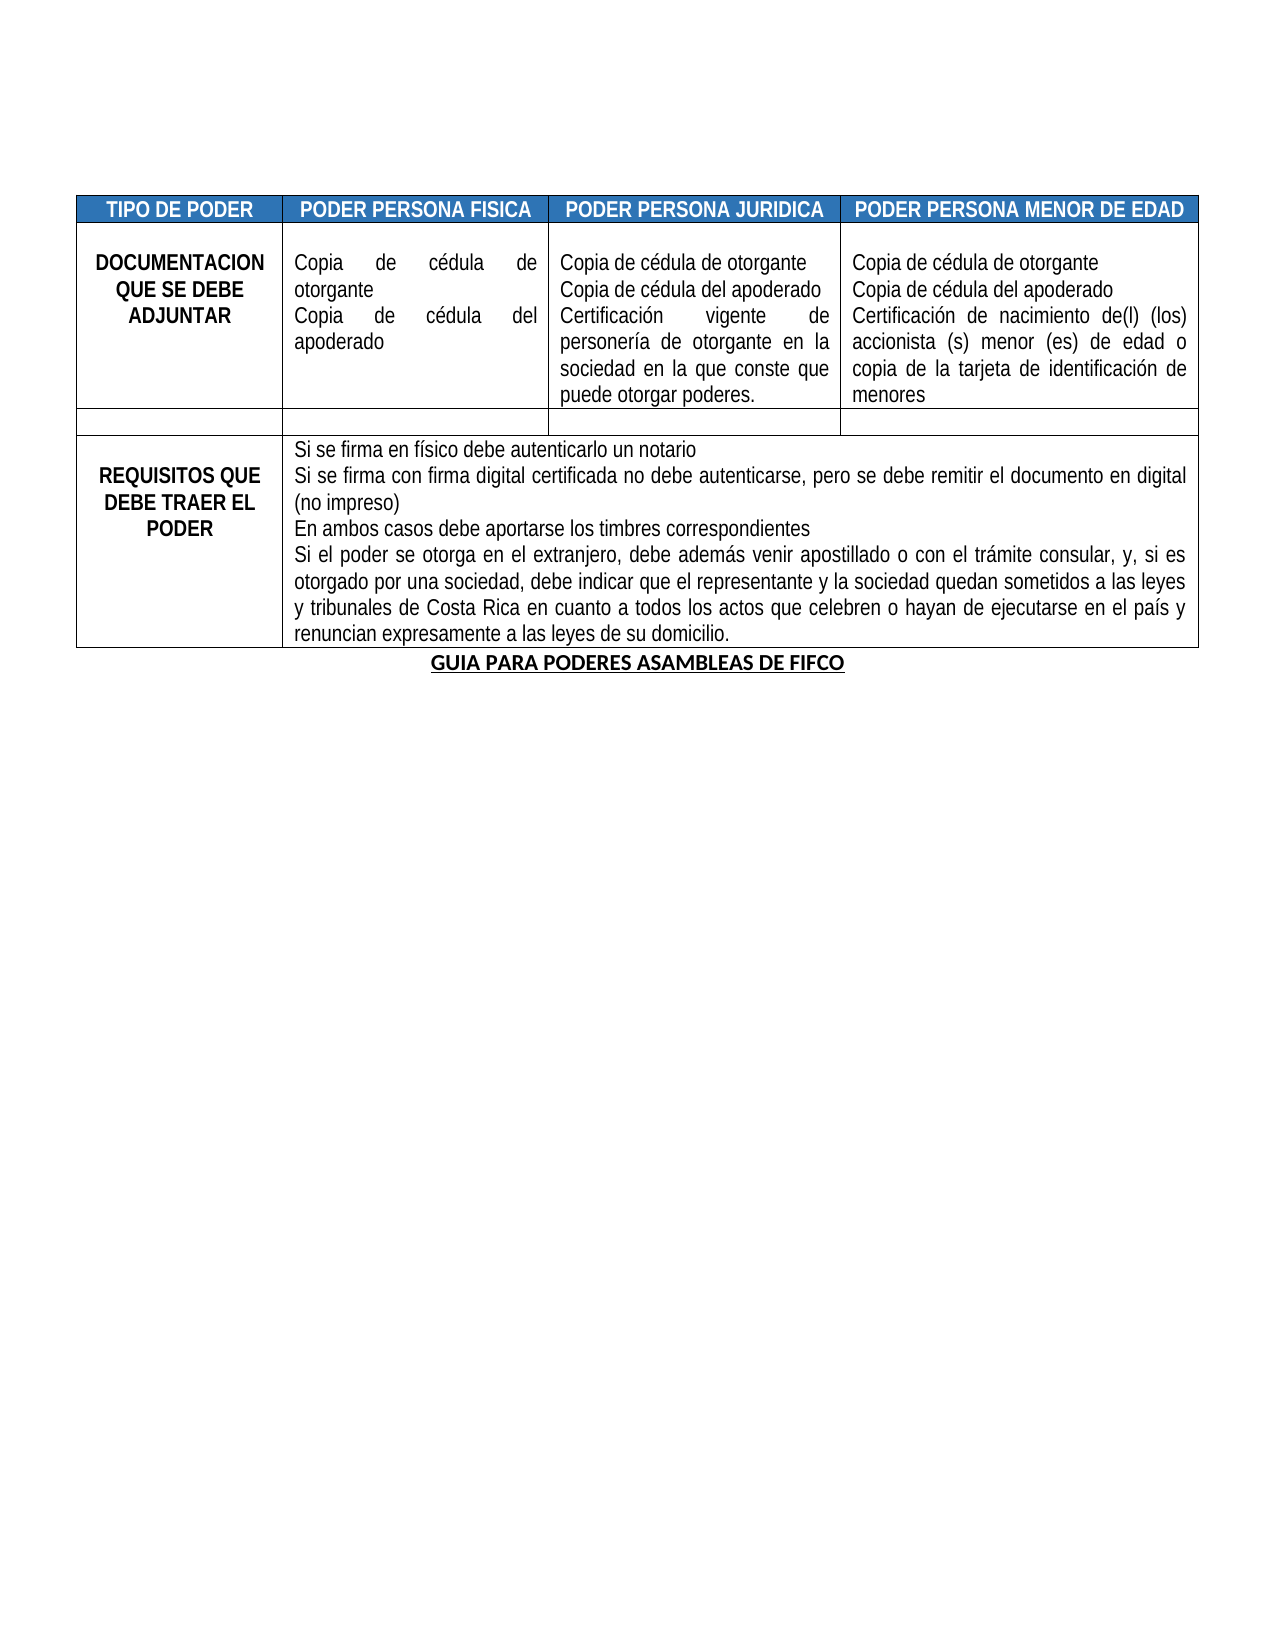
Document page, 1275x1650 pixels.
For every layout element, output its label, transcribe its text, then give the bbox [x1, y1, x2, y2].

table_cell Copia de cédula de otorgante Copia de cédula del apoderado Certificación vigente de personería de otorgante en la sociedad en la que conste que puede otorgar poderes. [549, 223, 840, 407]
table_cell Copia de cédula de otorgante Copia de cédula del apoderado Certificación de nacimiento de(l) (los) accionista (s) menor (es) de edad o copia de la tarjeta de identificación de menores [841, 223, 1198, 407]
table_header TIPO DE PODER [77, 196, 282, 222]
table_cell [841, 409, 1198, 435]
table_header PODER PERSONA JURIDICA [549, 196, 840, 222]
table_cell Si se firma en físico debe autenticarlo un notario Si se firma con firma digital certificada no debe autenticarse, pero se debe remitir el documento en digital (no impreso) En ambos casos debe aportarse los timbres correspondientes Si el poder se otorga en el extranjero, debe además venir apostillado o con el trámite consular, y, si es otorgado por una sociedad, debe indicar que el representante y la sociedad quedan sometidos a las leyes y tribunales de Costa Rica en cuanto a todos los actos que celebren o hayan de ejecutarse en el país y renuncian expresamente a las leyes de su domicilio. [283, 436, 1198, 647]
table_cell [77, 409, 282, 435]
table_header PODER PERSONA MENOR DE EDAD [841, 196, 1198, 222]
table_cell Copia de cédula de otorgante Copia de cédula del apoderado [283, 223, 548, 407]
table_cell DOCUMENTACION QUE SE DEBE ADJUNTAR [77, 223, 282, 407]
table_cell REQUISITOS QUE DEBE TRAER EL PODER [77, 436, 282, 647]
table_cell [283, 409, 548, 435]
table_cell [549, 409, 840, 435]
table_header PODER PERSONA FISICA [283, 196, 548, 222]
text GUIA PARA PODERES ASAMBLEAS DE FIFCO [177, 648, 1098, 676]
